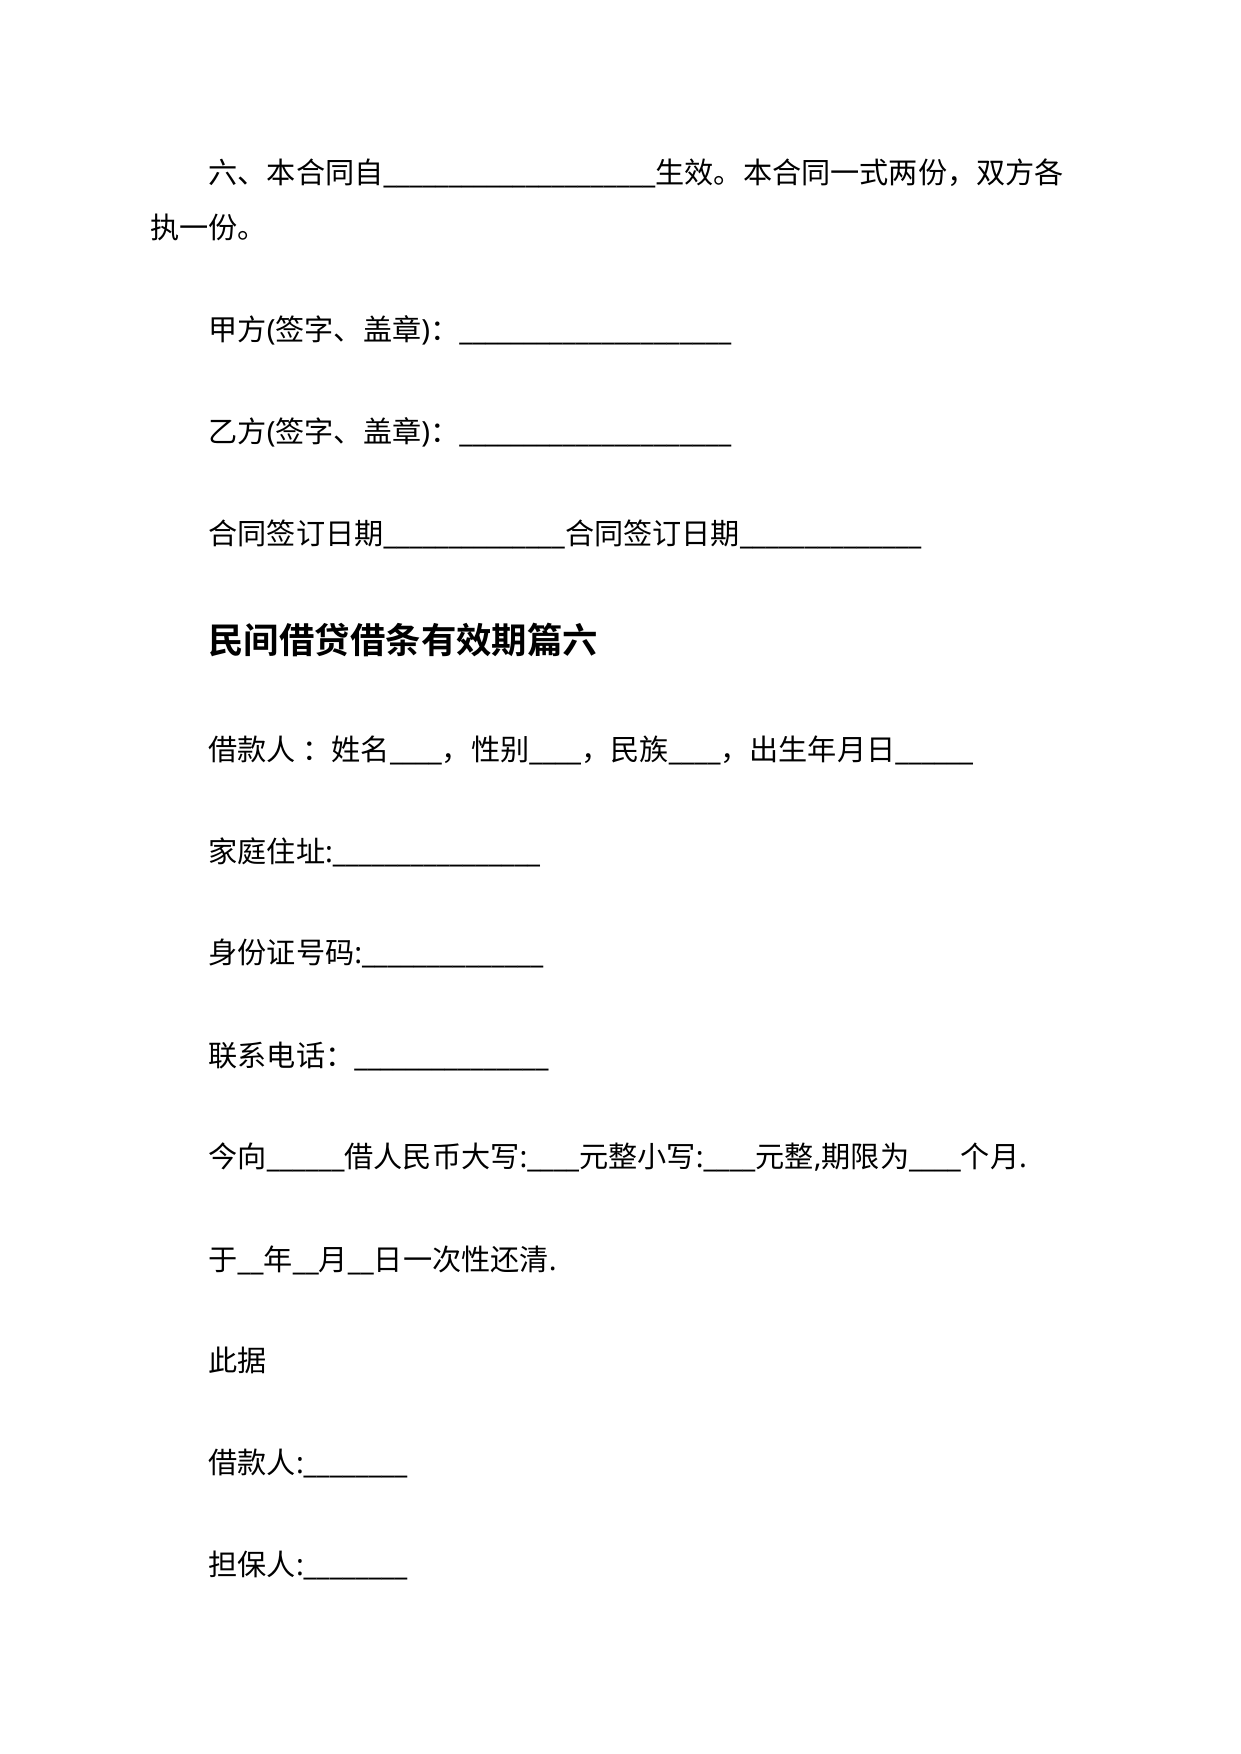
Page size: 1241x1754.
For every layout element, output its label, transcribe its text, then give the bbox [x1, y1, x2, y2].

text 家庭住址:________________ [150, 828, 1090, 871]
text 借款人:________ [150, 1440, 1090, 1482]
text 担保人:________ [150, 1542, 1090, 1584]
text 民间借贷借条有效期篇六 [150, 613, 1090, 664]
text 乙方(签字、盖章)：_____________________ [150, 409, 1090, 451]
text 六、本合同自_____________________生效。本合同一式两份，双方各执一份。 [150, 150, 1090, 247]
text 合同签订日期______________合同签订日期______________ [150, 511, 1090, 553]
text 今向______借人民币大写:____元整小写:____元整,期限为____个月. [150, 1134, 1090, 1176]
text 身份证号码:______________ [150, 930, 1090, 972]
text 于__年__月__日一次性还清. [150, 1236, 1090, 1278]
text 甲方(签字、盖章)：_____________________ [150, 307, 1090, 349]
text 借款人 ：姓名____，性别____，民族____，出生年月日______ [150, 726, 1090, 768]
text 此据 [150, 1338, 1090, 1380]
text 联系电话：_______________ [150, 1032, 1090, 1074]
